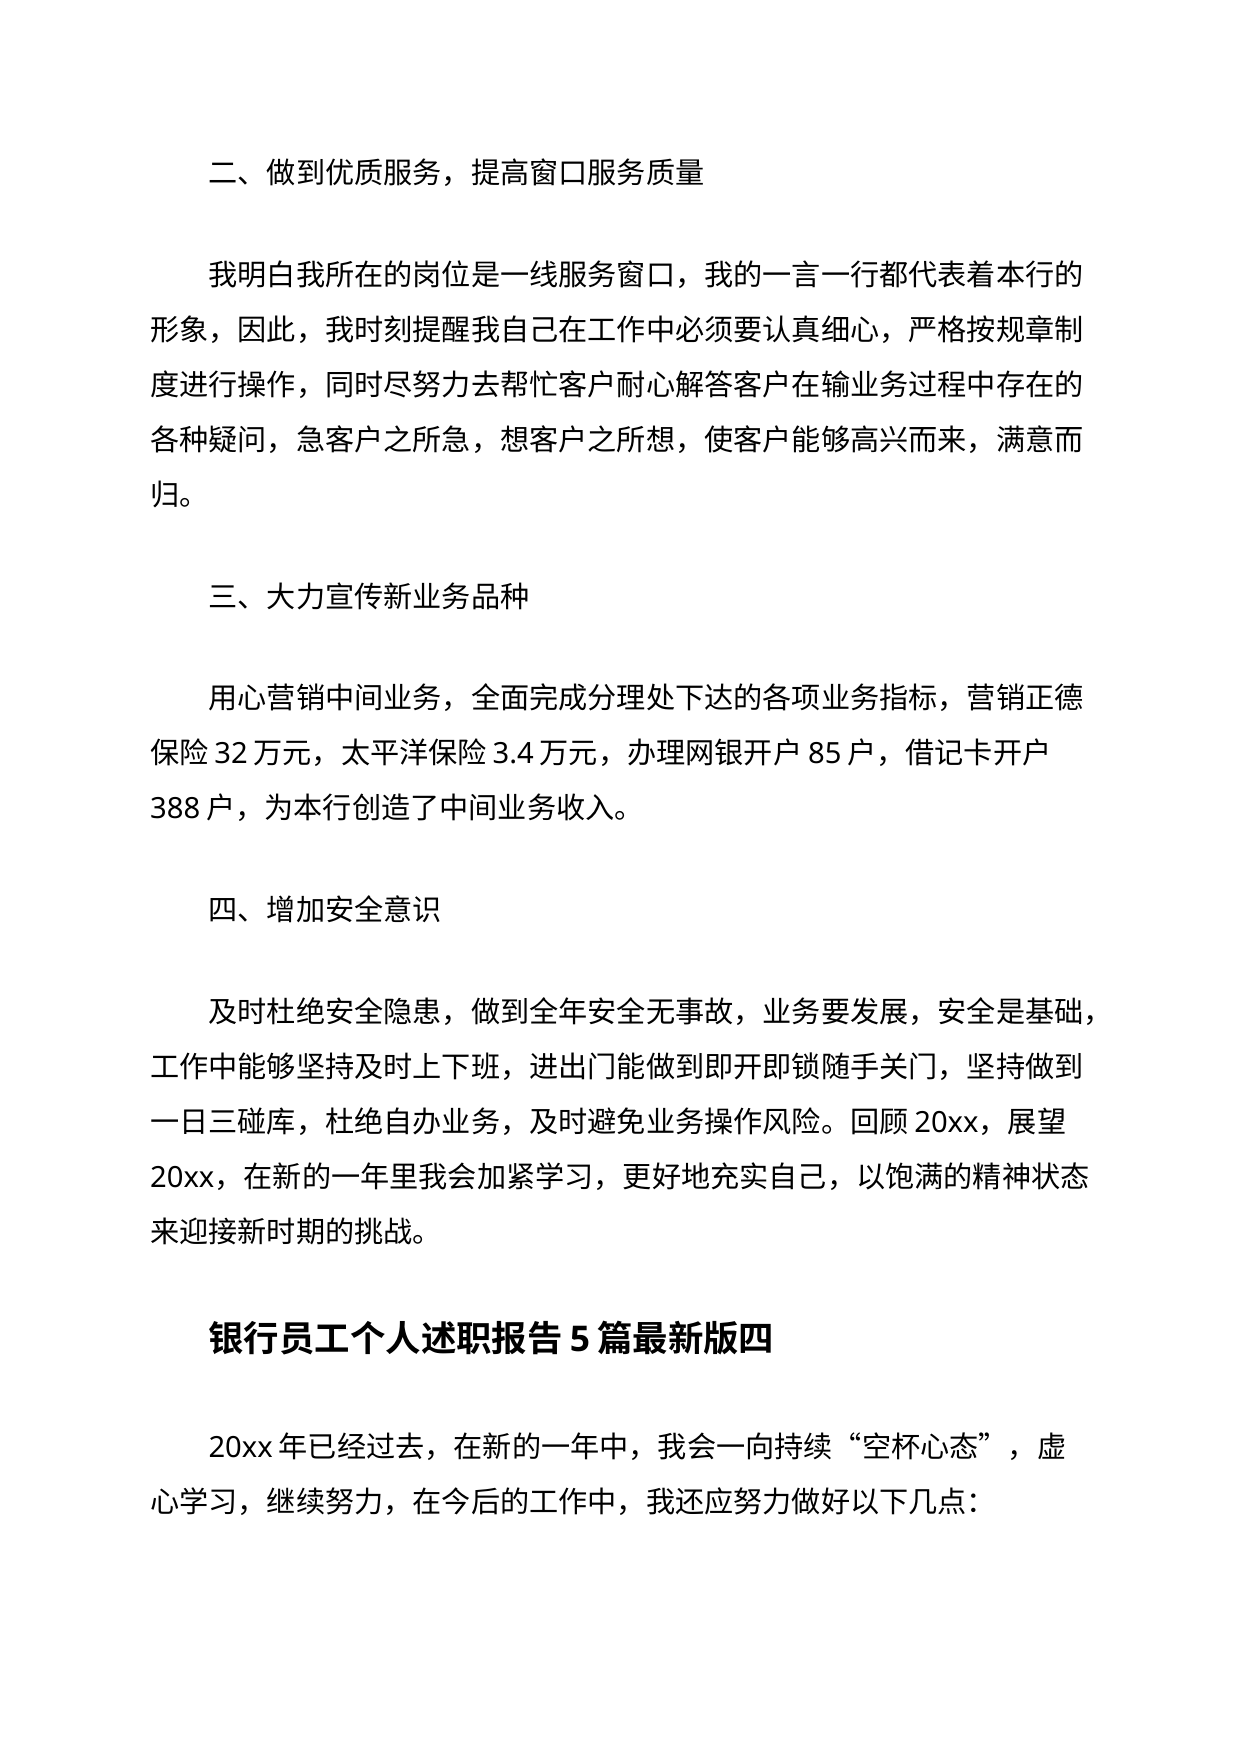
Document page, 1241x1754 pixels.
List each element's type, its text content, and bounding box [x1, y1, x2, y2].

text 银行员工个人述职报告5篇最新版四 [150, 1310, 1090, 1361]
text 二、做到优质服务，提高窗口服务质量 [150, 150, 1090, 192]
text 四、增加安全意识 [150, 887, 1090, 929]
text 20xx年已经过去，在新的一年中，我会一向持续“空杯心态”，虚心学习，继续努力，在今后的工作中，我还应努力做好以下几点： [150, 1424, 1090, 1521]
text 我明白我所在的岗位是一线服务窗口，我的一言一行都代表着本行的形象，因此，我时刻提醒我自己在工作中必须要认真细心，严格按规章制度进行操作，同时尽努力去帮忙客户耐心解答客户在输业务过程中存在的各种疑问，急客户之所急，想客户之所想，使客户能够高兴而来，满意而归。 [150, 252, 1090, 514]
text 及时杜绝安全隐患，做到全年安全无事故，业务要发展，安全是基础，工作中能够坚持及时上下班，进出门能做到即开即锁随手关门，坚持做到一日三碰库，杜绝自办业务，及时避免业务操作风险。回顾20xx，展望20xx，在新的一年里我会加紧学习，更好地充实自己，以饱满的精神状态来迎接新时期的挑战。 [150, 988, 1090, 1251]
text 用心营销中间业务，全面完成分理处下达的各项业务指标，营销正德保险32万元，太平洋保险3.4万元，办理网银开户85户，借记卡开户388户，为本行创造了中间业务收入。 [150, 675, 1090, 827]
text 三、大力宣传新业务品种 [150, 573, 1090, 615]
